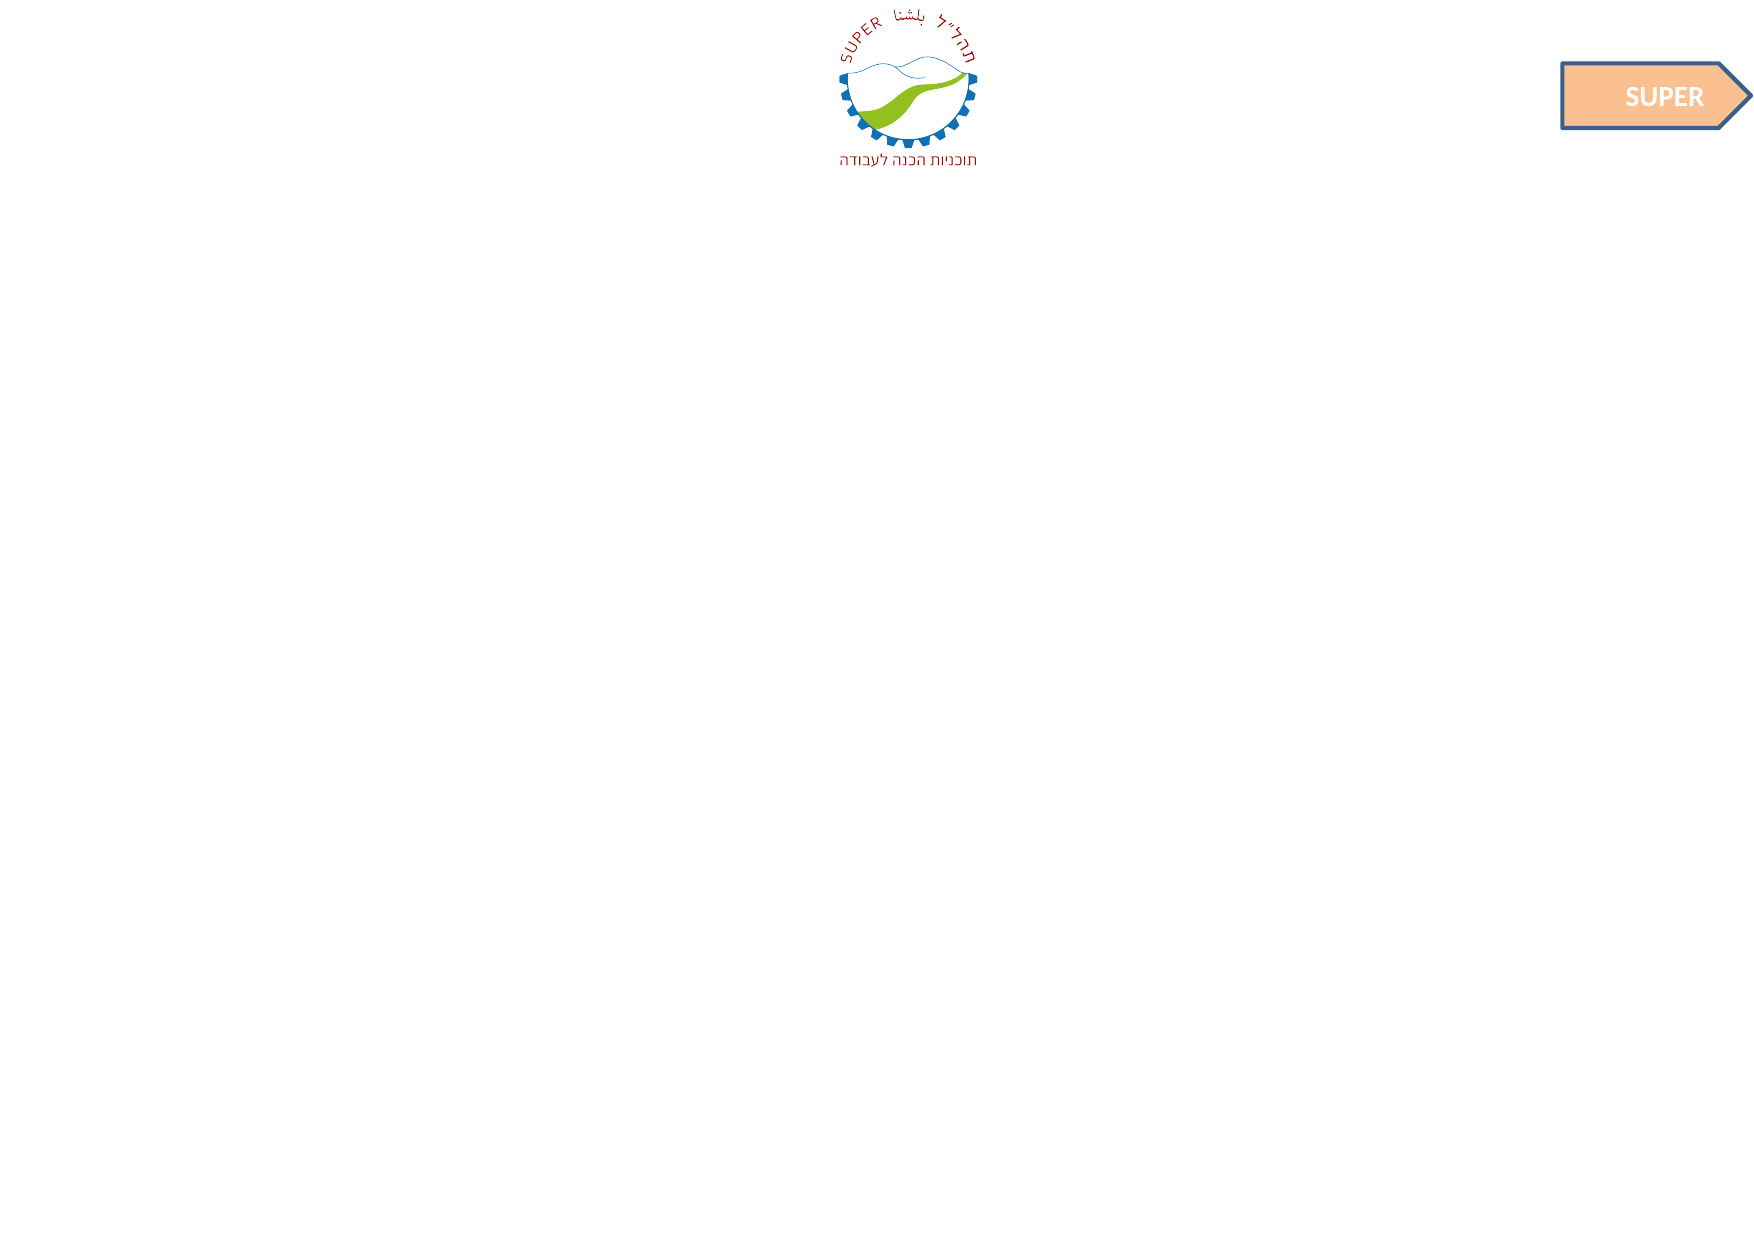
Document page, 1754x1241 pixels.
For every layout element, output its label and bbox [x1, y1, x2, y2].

picture [833, 2, 981, 168]
